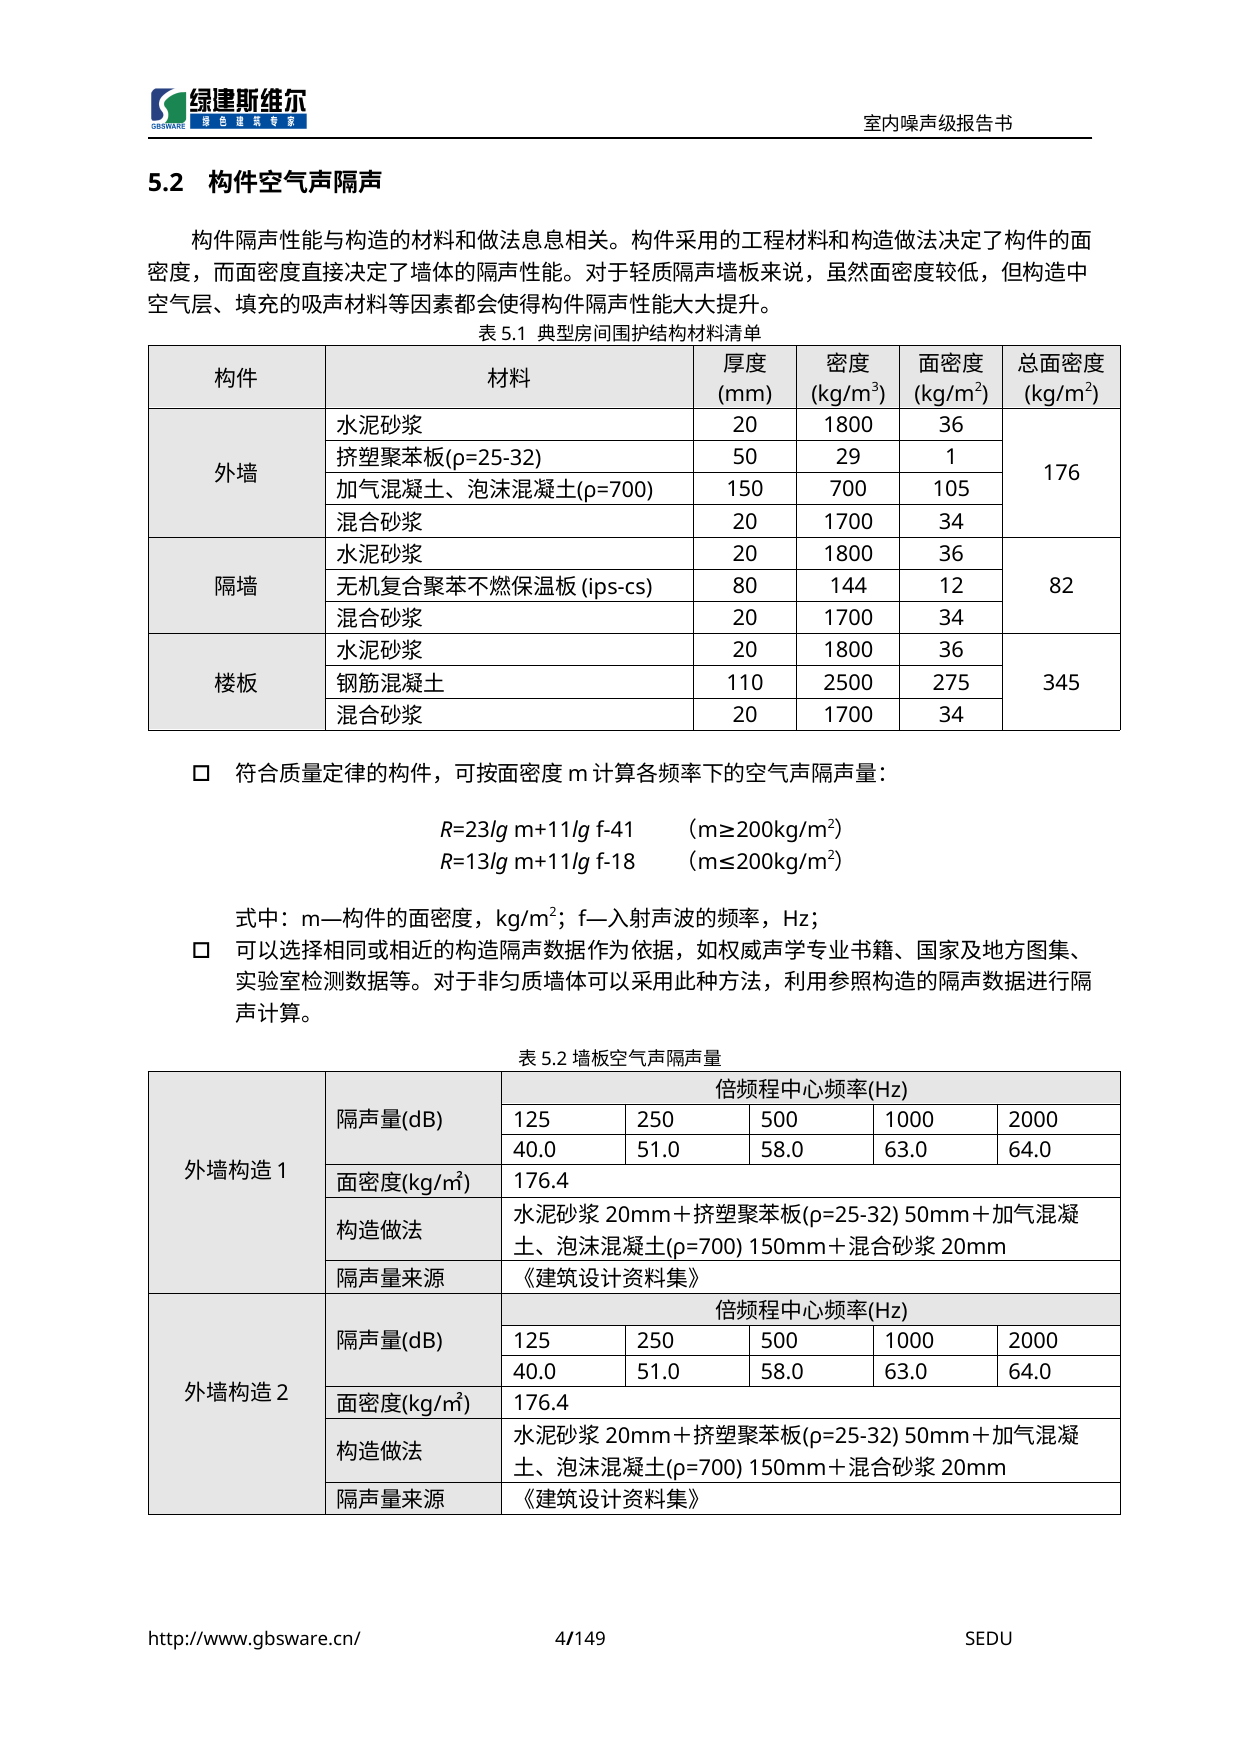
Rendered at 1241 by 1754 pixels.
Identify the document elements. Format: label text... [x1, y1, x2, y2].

table_cell 1000 [874, 1326, 997, 1355]
table_cell 250 [626, 1105, 749, 1134]
table_cell 加气混凝土、泡沫混凝土(ρ=700) [326, 473, 693, 504]
table_header 厚度(mm) [694, 346, 796, 407]
table_cell 125 [502, 1326, 625, 1355]
table_cell 500 [750, 1105, 873, 1134]
table_header 外墙构造1 [149, 1072, 325, 1293]
text R=23lg m+11lg f-41 （m≥200kg/m2） [198, 812, 1092, 844]
table_cell 20 [694, 634, 796, 665]
table_cell 水泥砂浆 [326, 634, 693, 665]
table_cell 无机复合聚苯不燃保温板 (ips-cs) [326, 570, 693, 601]
table_cell 50 [694, 441, 796, 472]
table_cell 63.0 [874, 1356, 997, 1386]
table_cell 34 [900, 505, 1002, 536]
table_cell 《建筑设计资料集》 [502, 1261, 1120, 1293]
table_cell 外墙构造2 [149, 1294, 325, 1514]
text R=13lg m+11lg f-18 （m≤200kg/m2） [198, 844, 1092, 876]
table_cell 1 [900, 441, 1002, 472]
table_cell 51.0 [626, 1135, 749, 1164]
table_cell 34 [900, 699, 1002, 729]
table_header 构件 [149, 346, 325, 407]
table_cell 125 [502, 1105, 625, 1134]
text 构件隔声性能与构造的材料和做法息息相关。构件采用的工程材料和构造做法决定了构件的面密度，而面密度直接决定了墙体的隔声性能。对于轻质隔声墙板来说，虽然面密度较低，但构造中空气层、填充的吸声材料等因素都会使得构件隔声性能大大提升。 [148, 223, 1092, 318]
table_cell 110 [694, 666, 796, 697]
subtitle 构件空气声隔声 [148, 162, 1074, 198]
table_cell 2000 [998, 1105, 1120, 1134]
table_cell 1700 [797, 699, 899, 729]
text 表5.1 典型房间围护结构材料清单 [148, 318, 1092, 345]
table_cell 64.0 [998, 1135, 1120, 1164]
table_cell 105 [900, 473, 1002, 504]
table_cell 1000 [874, 1105, 997, 1134]
table_cell 12 [900, 570, 1002, 601]
table_cell 64.0 [998, 1356, 1120, 1386]
table_cell 176 [1003, 409, 1120, 536]
table_cell 40.0 [502, 1356, 625, 1386]
table_header 面密度(kg/m2) [900, 346, 1002, 407]
table_cell 250 [626, 1326, 749, 1355]
table_header 总面密度(kg/m2) [1003, 346, 1120, 407]
table_cell 20 [694, 602, 796, 633]
table_cell 150 [694, 473, 796, 504]
table_cell 700 [797, 473, 899, 504]
table_cell 20 [694, 538, 796, 568]
table_cell 混合砂浆 [326, 602, 693, 633]
table_cell 36 [900, 409, 1002, 439]
table_cell 水泥砂浆 [326, 538, 693, 568]
table_cell 58.0 [750, 1356, 873, 1386]
table_cell 混合砂浆 [326, 505, 693, 536]
table_cell 275 [900, 666, 1002, 697]
picture [147, 88, 308, 130]
table_cell 楼板 [149, 634, 325, 729]
table_cell 176.4 [502, 1387, 1120, 1418]
table_cell 构造做法 [326, 1198, 501, 1260]
table_cell 2000 [998, 1326, 1120, 1355]
table_cell 36 [900, 538, 1002, 568]
table_cell 51.0 [626, 1356, 749, 1386]
table_cell 2500 [797, 666, 899, 697]
table_cell 隔墙 [149, 538, 325, 633]
table_cell 36 [900, 634, 1002, 665]
table_cell 水泥砂浆 [326, 409, 693, 439]
table_cell 500 [750, 1326, 873, 1355]
table_cell 面密度(kg/㎡) [326, 1165, 501, 1196]
table_cell 外墙 [149, 409, 325, 536]
table_cell 20 [694, 505, 796, 536]
table_cell 《建筑设计资料集》 [502, 1483, 1120, 1514]
table_header 密度(kg/m3) [797, 346, 899, 407]
table_cell 混合砂浆 [326, 699, 693, 729]
table_cell 345 [1003, 634, 1120, 729]
table_cell 82 [1003, 538, 1120, 633]
table_cell 1800 [797, 634, 899, 665]
table_cell 1800 [797, 538, 899, 568]
table_cell 40.0 [502, 1135, 625, 1164]
table_cell 63.0 [874, 1135, 997, 1164]
table_cell 1800 [797, 409, 899, 439]
table_cell 176.4 [502, 1165, 1120, 1196]
table_cell 20 [694, 699, 796, 729]
list 可以选择相同或相近的构造隔声数据作为依据，如权威声学专业书籍、国家及地方图集、实验室检测数据等。对于非匀质墙体可以采用此种方法，利用参照构造的隔声数据进行隔声计算。 [191, 933, 1092, 1028]
table_cell 钢筋混凝土 [326, 666, 693, 697]
table_cell 1700 [797, 505, 899, 536]
table_cell 58.0 [750, 1135, 873, 1164]
table_header 隔声量(dB) [326, 1072, 501, 1164]
table_cell 水泥砂浆 20mm＋挤塑聚苯板(ρ=25-32) 50mm＋加气混凝土、泡沫混凝土(ρ=700) 150mm＋混合砂浆 20mm [502, 1198, 1120, 1260]
text 表5.2 墙板空气声隔声量 [148, 1044, 1092, 1071]
text 式中：m—构件的面密度，kg/m2；f—入射声波的频率，Hz； [148, 901, 1092, 933]
table_cell 倍频程中心频率(Hz) [502, 1294, 1120, 1325]
list 符合质量定律的构件，可按面密度m计算各频率下的空气声隔声量： [191, 756, 1092, 787]
table_cell 20 [694, 409, 796, 439]
table_cell 隔声量来源 [326, 1261, 501, 1293]
table_cell 29 [797, 441, 899, 472]
table_cell 144 [797, 570, 899, 601]
table_cell 面密度(kg/㎡) [326, 1387, 501, 1418]
table_cell 1700 [797, 602, 899, 633]
table_cell 隔声量来源 [326, 1483, 501, 1514]
table_cell 水泥砂浆 20mm＋挤塑聚苯板(ρ=25-32) 50mm＋加气混凝土、泡沫混凝土(ρ=700) 150mm＋混合砂浆 20mm [502, 1419, 1120, 1482]
table_cell 挤塑聚苯板(ρ=25-32) [326, 441, 693, 472]
table_cell 隔声量(dB) [326, 1294, 501, 1386]
table_cell 80 [694, 570, 796, 601]
table_cell 构造做法 [326, 1419, 501, 1482]
table_header 倍频程中心频率(Hz) [502, 1072, 1120, 1103]
table_cell 34 [900, 602, 1002, 633]
table_header 材料 [326, 346, 693, 407]
